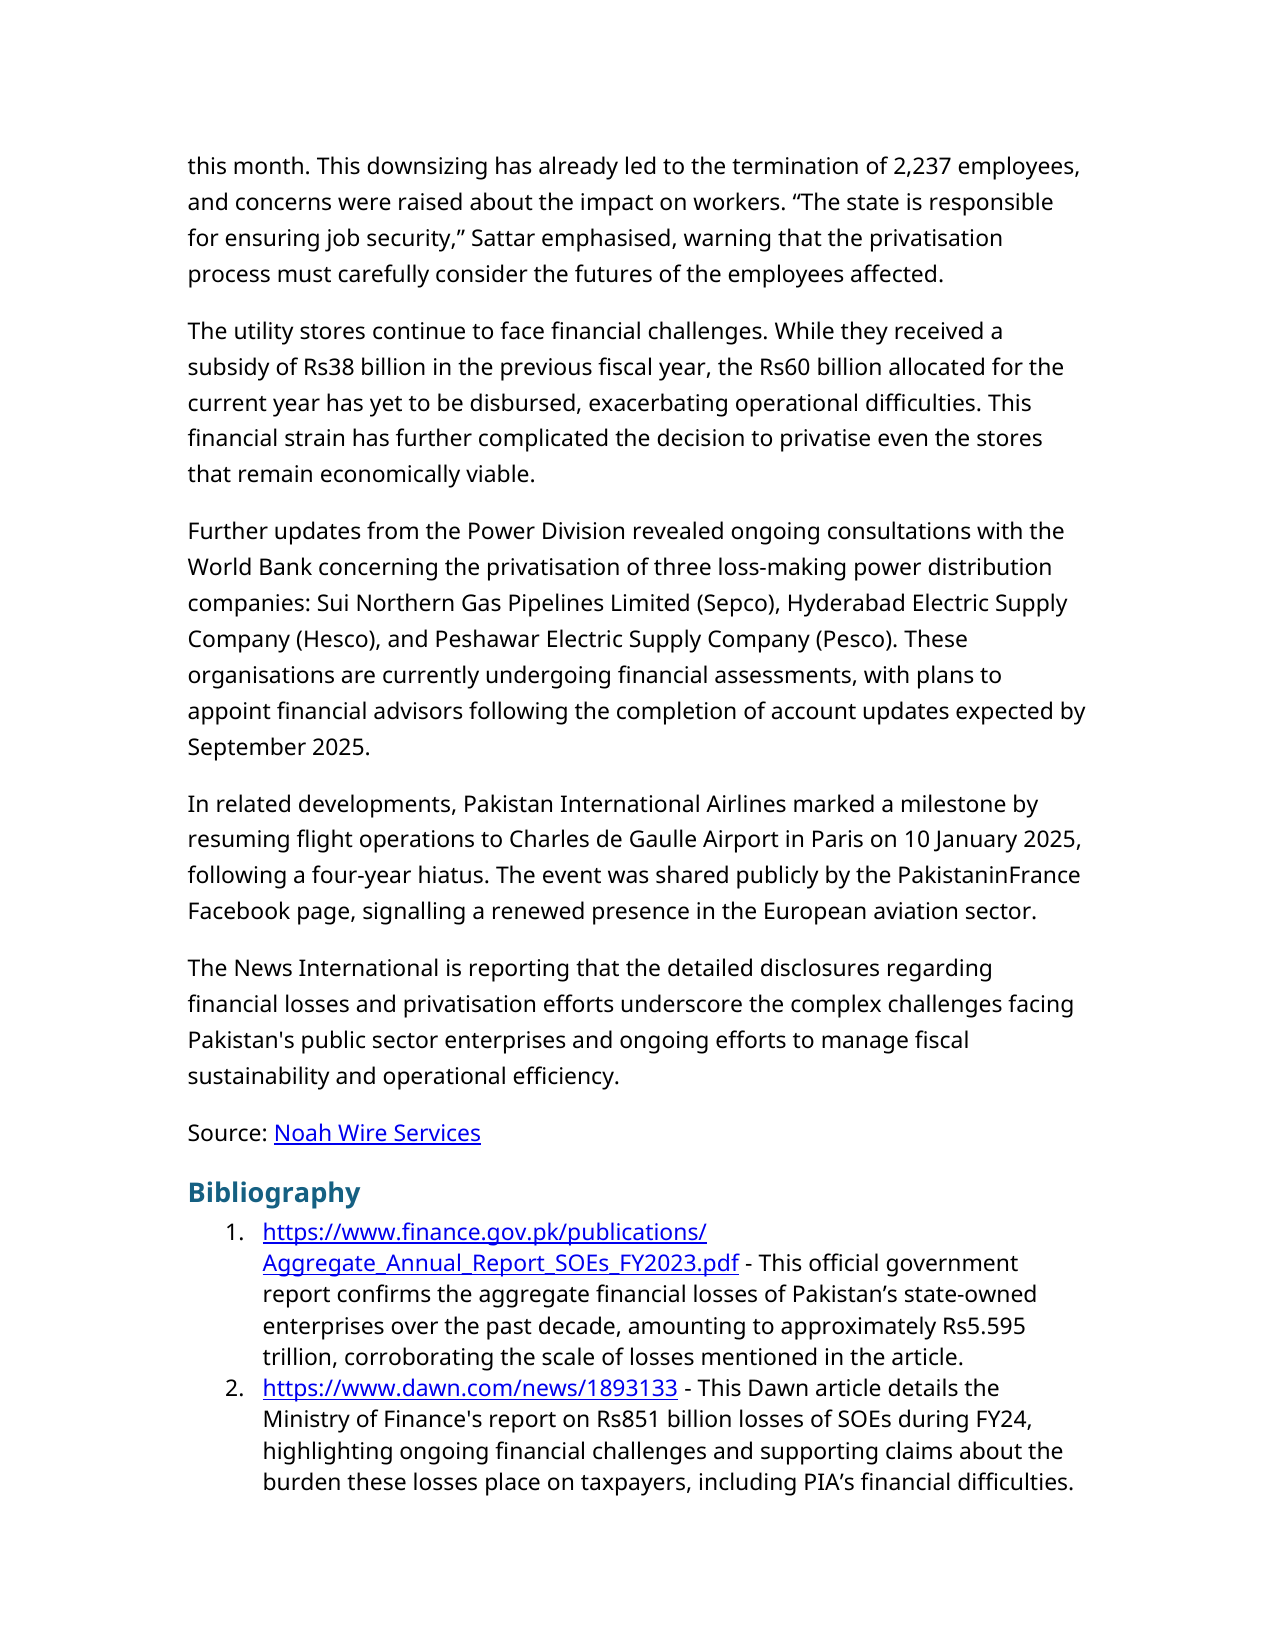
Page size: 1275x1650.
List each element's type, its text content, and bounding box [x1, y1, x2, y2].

list https://www.dawn.com/news/1893133 - This Dawn article details the Ministry of Finance's report on Rs851 billion losses of SOEs during FY24, highlighting ongoing financial challenges and supporting claims about the burden these losses place on taxpayers, including PIA’s financial difficulties. [225, 1372, 1087, 1497]
text The News International is reporting that the detailed disclosures regarding financial losses and privatisation efforts underscore the complex challenges facing Pakistan's public sector enterprises and ongoing efforts to manage fiscal sustainability and operational efficiency. [187, 952, 1087, 1091]
text Further updates from the Power Division revealed ongoing consultations with the World Bank concerning the privatisation of three loss-making power distribution companies: Sui Northern Gas Pipelines Limited (Sepco), Hyderabad Electric Supply Company (Hesco), and Peshawar Electric Supply Company (Pesco). These organisations are currently undergoing financial assessments, with plans to appoint financial advisors following the completion of account updates expected by September 2025. [187, 515, 1087, 762]
list https://www.finance.gov.pk/publications/Aggregate_Annual_Report_SOEs_FY2023.pdf - This official government report confirms the aggregate financial losses of Pakistan’s state-owned enterprises over the past decade, amounting to approximately Rs5.595 trillion, corroborating the scale of losses mentioned in the article. [225, 1216, 1087, 1372]
text Source: Noah Wire Services [187, 1117, 1087, 1148]
subtitle Bibliography [187, 1173, 1087, 1210]
text In related developments, Pakistan International Airlines marked a milestone by resuming flight operations to Charles de Gaulle Airport in Paris on 10 January 2025, following a four-year hiatus. The event was shared publicly by the PakistaninFrance Facebook page, signalling a renewed presence in the European aviation sector. [187, 787, 1087, 927]
text The utility stores continue to face financial challenges. While they received a subsidy of Rs38 billion in the previous fiscal year, the Rs60 billion allocated for the current year has yet to be disbursed, exacerbating operational difficulties. This financial strain has further complicated the decision to privatise even the stores that remain economically viable. [187, 314, 1087, 489]
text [187, 150, 1087, 289]
